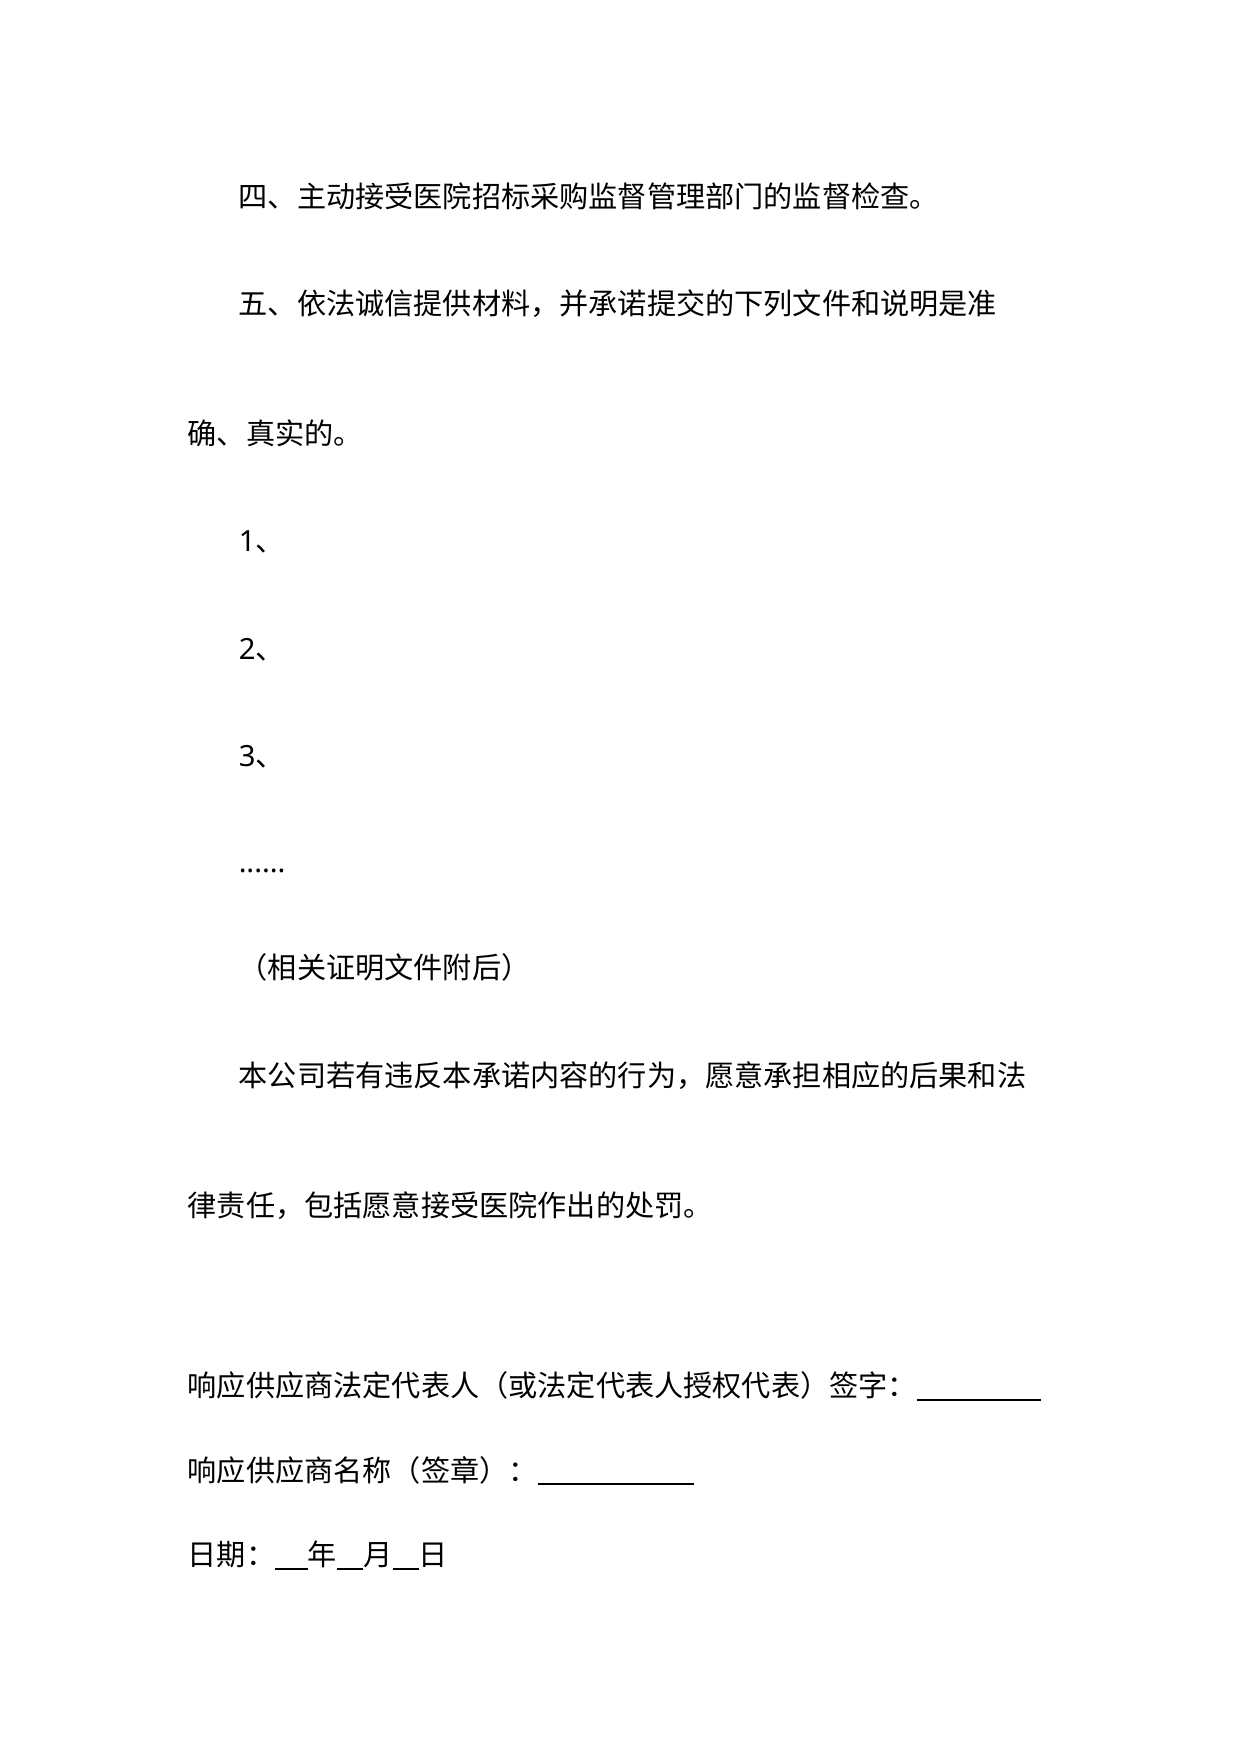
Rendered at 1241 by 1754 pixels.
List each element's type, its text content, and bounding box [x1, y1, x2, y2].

text 响应供应商名称（签章）： [187, 1447, 1053, 1489]
text 1、 [187, 507, 1053, 572]
text 五、依法诚信提供材料，并承诺提交的下列文件和说明是准确、真实的。 [187, 269, 1053, 464]
text 四、主动接受医院招标采购监督管理部门的监督检查。 [187, 162, 1053, 227]
text （相关证明文件附后） [187, 933, 1053, 998]
text 日期： 年 月 日 [187, 1532, 1053, 1574]
text 本公司若有违反本承诺内容的行为，愿意承担相应的后果和法律责任，包括愿意接受医院作出的处罚。 [187, 1041, 1053, 1236]
text 响应供应商法定代表人（或法定代表人授权代表）签字： [187, 1363, 1053, 1405]
text 2、 [187, 614, 1053, 679]
text 3、 [187, 721, 1053, 786]
text ...... [187, 829, 1053, 894]
